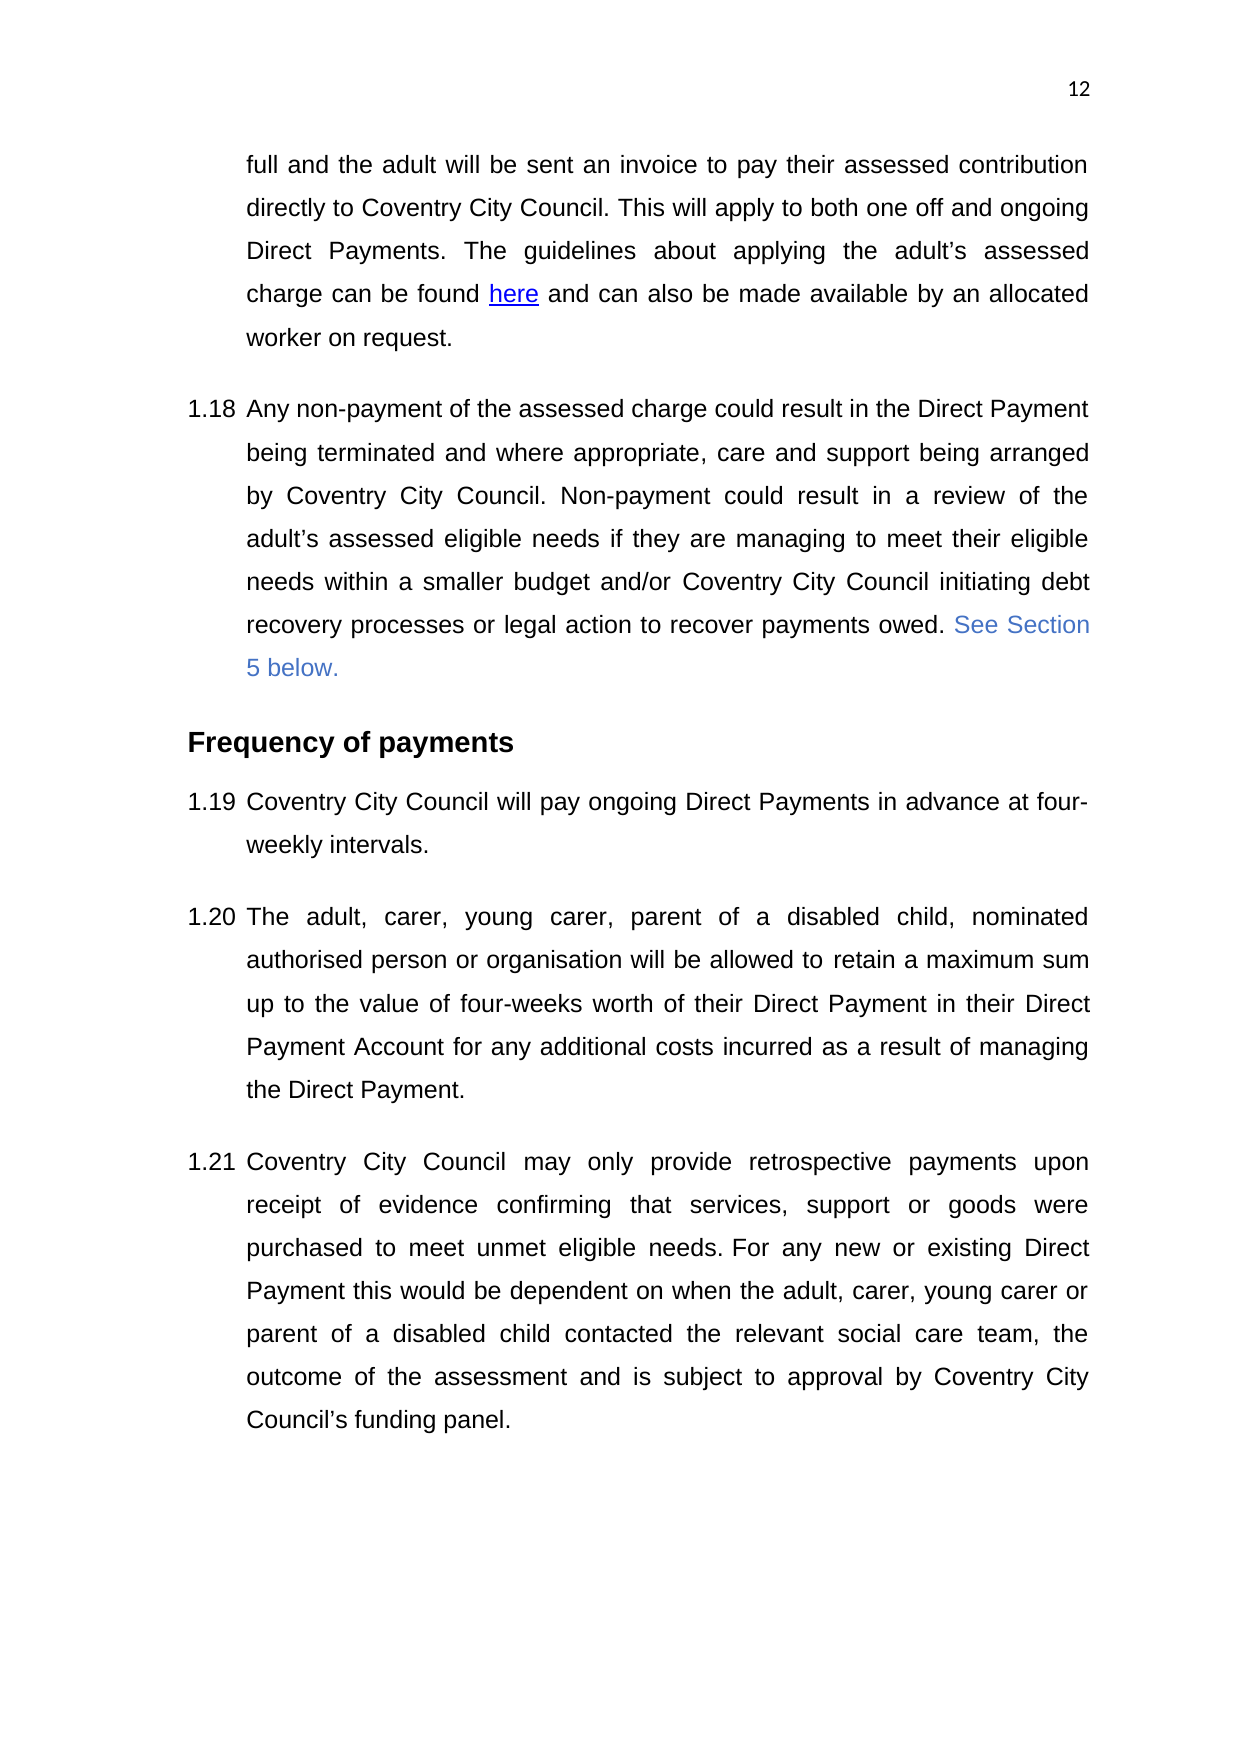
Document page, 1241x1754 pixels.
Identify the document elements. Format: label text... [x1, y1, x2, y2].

list Any non-payment of the assessed charge could result in the Direct Payment being terminated and where appropriate, care and support being arranged by Coventry City Council. Non-payment could result in a review of the adult’s assessed eligible needs if they are managing to meet their eligible needs within a smaller budget and/or Coventry City Council initiating debt recovery processes or legal action to recover payments owed. See Section 5 below. [187, 394, 1090, 682]
list Coventry City Council will pay ongoing Direct Payments in advance at four-weekly intervals. [187, 787, 1090, 859]
list Coventry City Council may only provide retrospective payments upon receipt of evidence confirming that services, support or goods were purchased to meet unmet eligible needs. For any new or existing Direct Payment this would be dependent on when the adult, carer, young carer or parent of a disabled child contacted the relevant social care team, the outcome of the assessment and is subject to approval by Coventry City Council’s funding panel. [187, 1147, 1090, 1434]
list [187, 150, 1090, 351]
list The adult, carer, young carer, parent of a disabled child, nominated authorised person or organisation will be allowed to retain a maximum sum up to the value of four-weeks worth of their Direct Payment in their Direct Payment Account for any additional costs incurred as a result of managing the Direct Payment. [187, 902, 1090, 1103]
text Frequency of payments [150, 725, 1090, 758]
